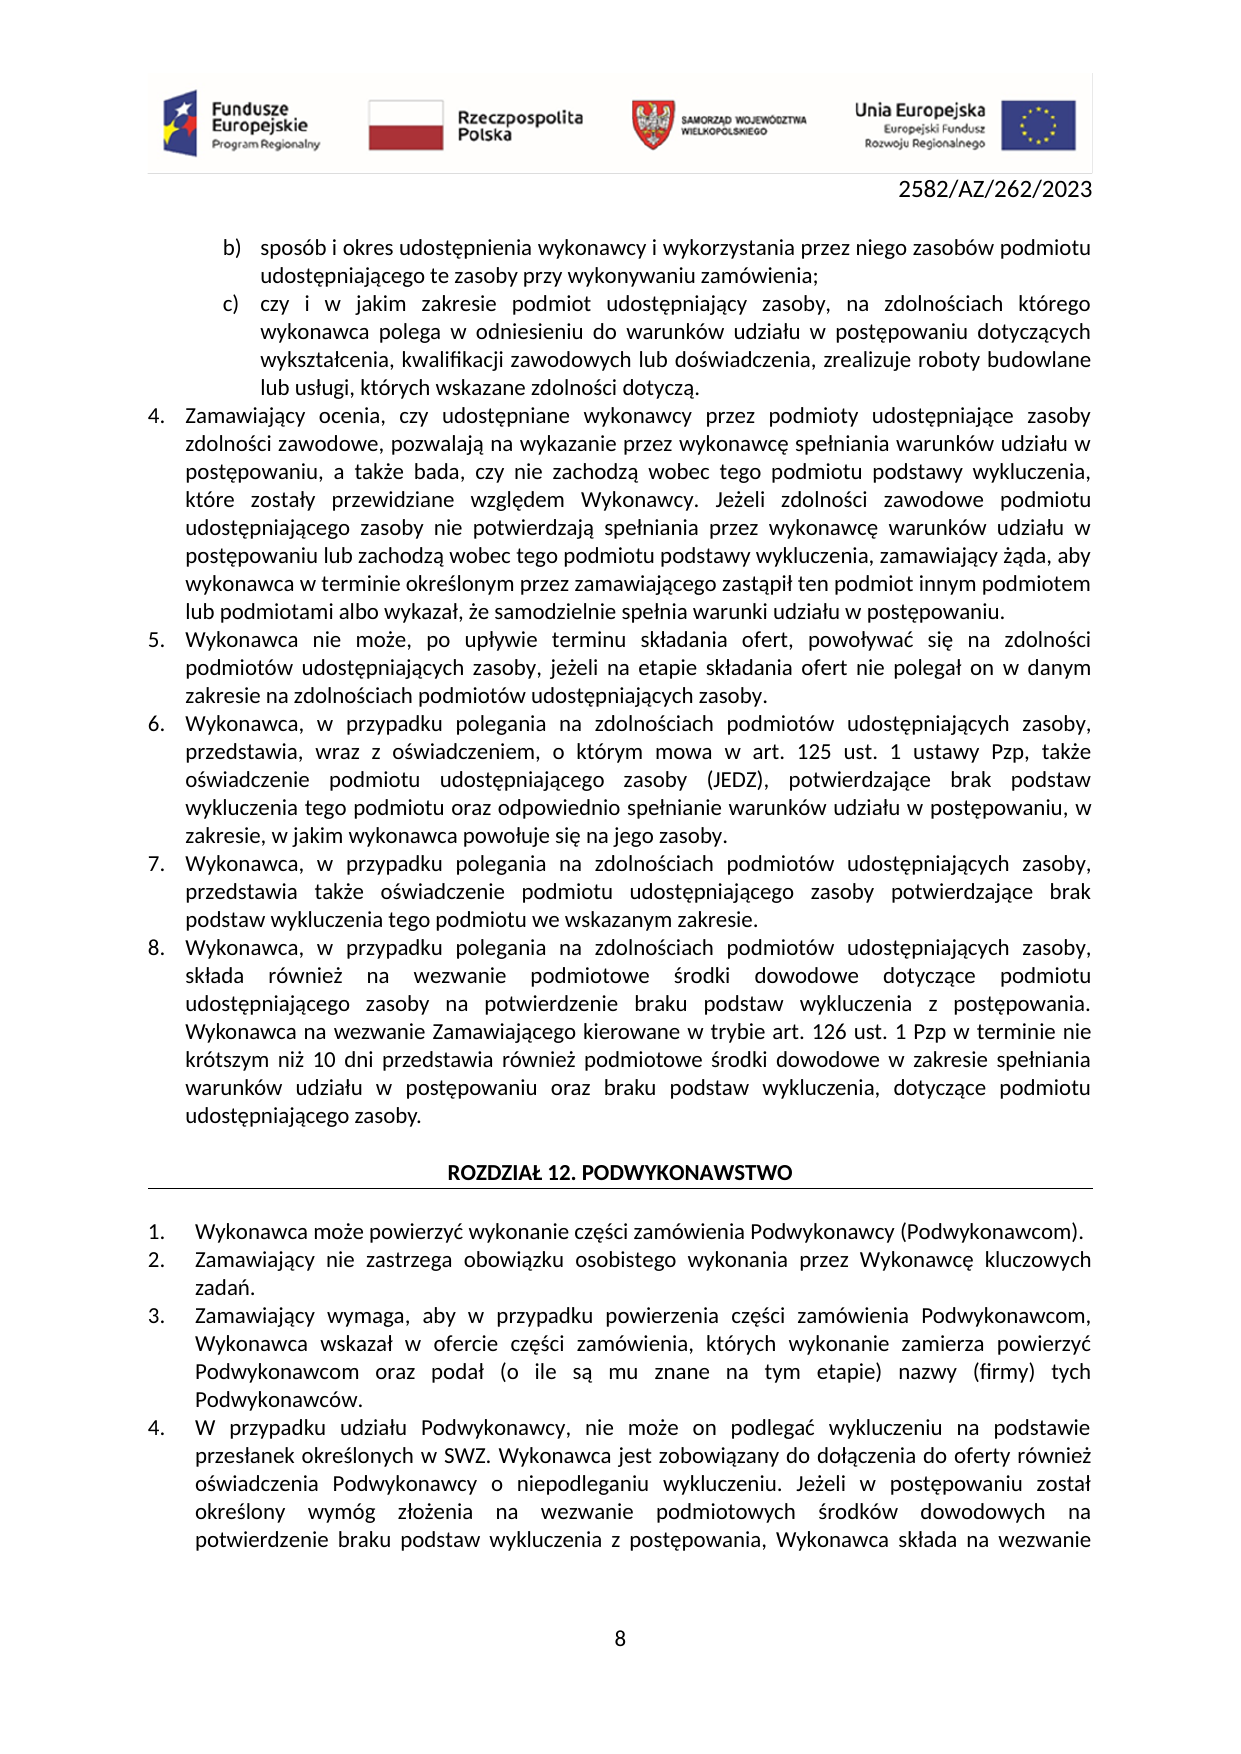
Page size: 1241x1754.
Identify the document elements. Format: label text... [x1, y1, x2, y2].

list Wykonawca, w przypadku polegania na zdolnościach podmiotów udostępniających zasoby, przedstawia także oświadczenie podmiotu udostępniającego zasoby potwierdzające brak podstaw wykluczenia tego podmiotu we wskazanym zakresie. [148, 849, 1093, 933]
text ROZDZIAŁ 12. PODWYKONAWSTWO [148, 1158, 1093, 1188]
list Wykonawca, w przypadku polegania na zdolnościach podmiotów udostępniających zasoby, przedstawia, wraz z oświadczeniem, o którym mowa w art. 125 ust. 1 ustawy Pzp, także oświadczenie podmiotu udostępniającego zasoby (JEDZ), potwierdzające brak podstaw wykluczenia tego podmiotu oraz odpowiednio spełnianie warunków udziału w postępowaniu, w zakresie, w jakim wykonawca powołuje się na jego zasoby. [148, 709, 1093, 849]
list czy i w jakim zakresie podmiot udostępniający zasoby, na zdolnościach którego wykonawca polega w odniesieniu do warunków udziału w postępowaniu dotyczących wykształcenia, kwalifikacji zawodowych lub doświadczenia, zrealizuje roboty budowlane lub usługi, których wskazane zdolności dotyczą. [223, 289, 1093, 401]
list sposób i okres udostępnienia wykonawcy i wykorzystania przez niego zasobów podmiotu udostępniającego te zasoby przy wykonywaniu zamówienia; [223, 233, 1093, 289]
picture [147, 73, 1093, 174]
list Wykonawca, w przypadku polegania na zdolnościach podmiotów udostępniających zasoby, składa również na wezwanie podmiotowe środki dowodowe dotyczące podmiotu udostępniającego zasoby na potwierdzenie braku podstaw wykluczenia z postępowania. Wykonawca na wezwanie Zamawiającego kierowane w trybie art. 126 ust. 1 Pzp w terminie nie krótszym niż 10 dni przedstawia również podmiotowe środki dowodowe w zakresie spełniania warunków udziału w postępowaniu oraz braku podstaw wykluczenia, dotyczące podmiotu udostępniającego zasoby. [148, 933, 1093, 1129]
list Zamawiający nie zastrzega obowiązku osobistego wykonania przez Wykonawcę kluczowych zadań. [148, 1245, 1093, 1301]
list Zamawiający wymaga, aby w przypadku powierzenia części zamówienia Podwykonawcom, Wykonawca wskazał w ofercie części zamówienia, których wykonanie zamierza powierzyć Podwykonawcom oraz podał (o ile są mu znane na tym etapie) nazwy (firmy) tych Podwykonawców. [148, 1301, 1093, 1413]
list Wykonawca nie może, po upływie terminu składania ofert, powoływać się na zdolności podmiotów udostępniających zasoby, jeżeli na etapie składania ofert nie polegał on w danym zakresie na zdolnościach podmiotów udostępniających zasoby. [148, 625, 1093, 709]
list Wykonawca może powierzyć wykonanie części zamówienia Podwykonawcy (Podwykonawcom). [148, 1217, 1093, 1245]
list Zamawiający ocenia, czy udostępniane wykonawcy przez podmioty udostępniające zasoby zdolności zawodowe, pozwalają na wykazanie przez wykonawcę spełniania warunków udziału w postępowaniu, a także bada, czy nie zachodzą wobec tego podmiotu podstawy wykluczenia, które zostały przewidziane względem Wykonawcy. Jeżeli zdolności zawodowe podmiotu udostępniającego zasoby nie potwierdzają spełniania przez wykonawcę warunków udziału w postępowaniu lub zachodzą wobec tego podmiotu podstawy wykluczenia, zamawiający żąda, aby wykonawca w terminie określonym przez zamawiającego zastąpił ten podmiot innym podmiotem lub podmiotami albo wykazał, że samodzielnie spełnia warunki udziału w postępowaniu. [148, 401, 1093, 625]
